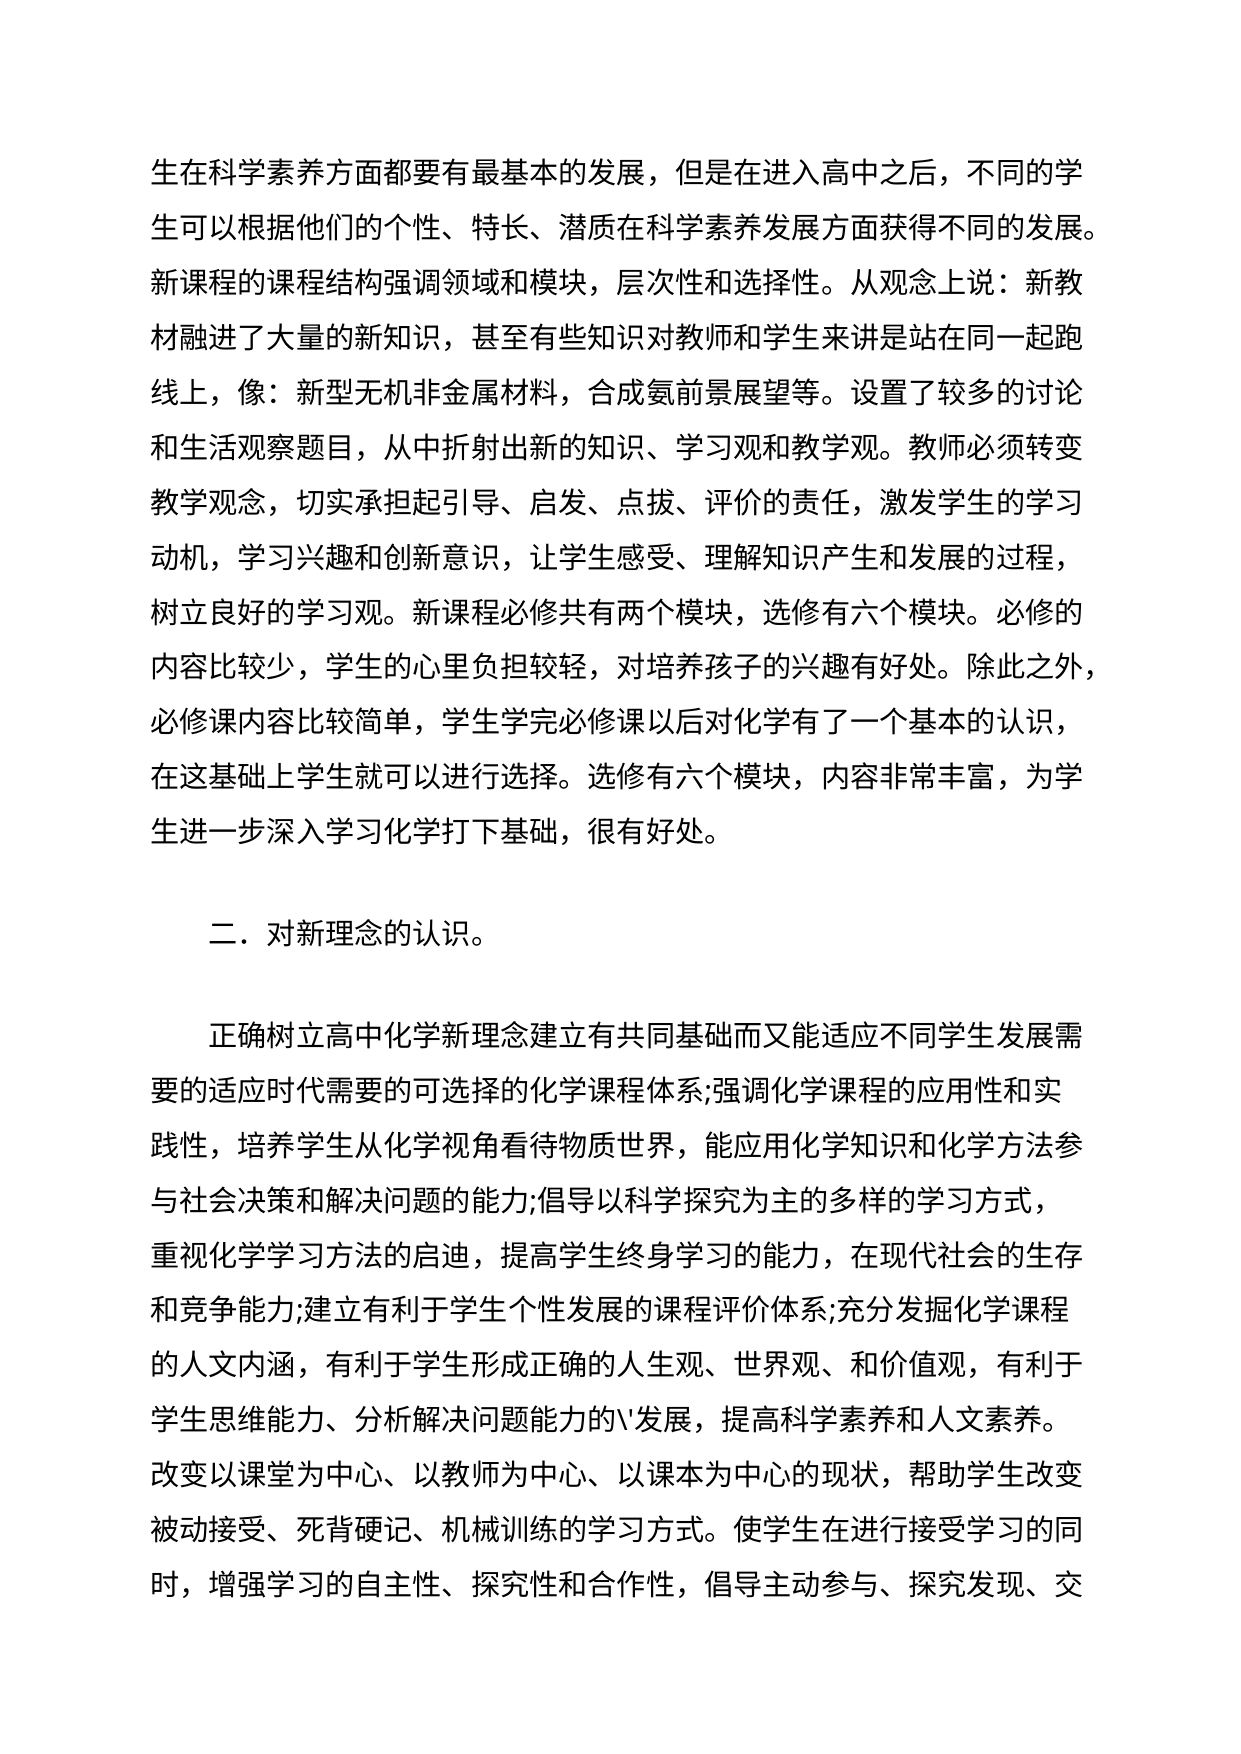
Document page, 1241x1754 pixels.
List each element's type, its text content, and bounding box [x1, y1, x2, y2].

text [150, 150, 1090, 851]
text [150, 1012, 1090, 1604]
text 二．对新理念的认识。 [150, 911, 1090, 953]
